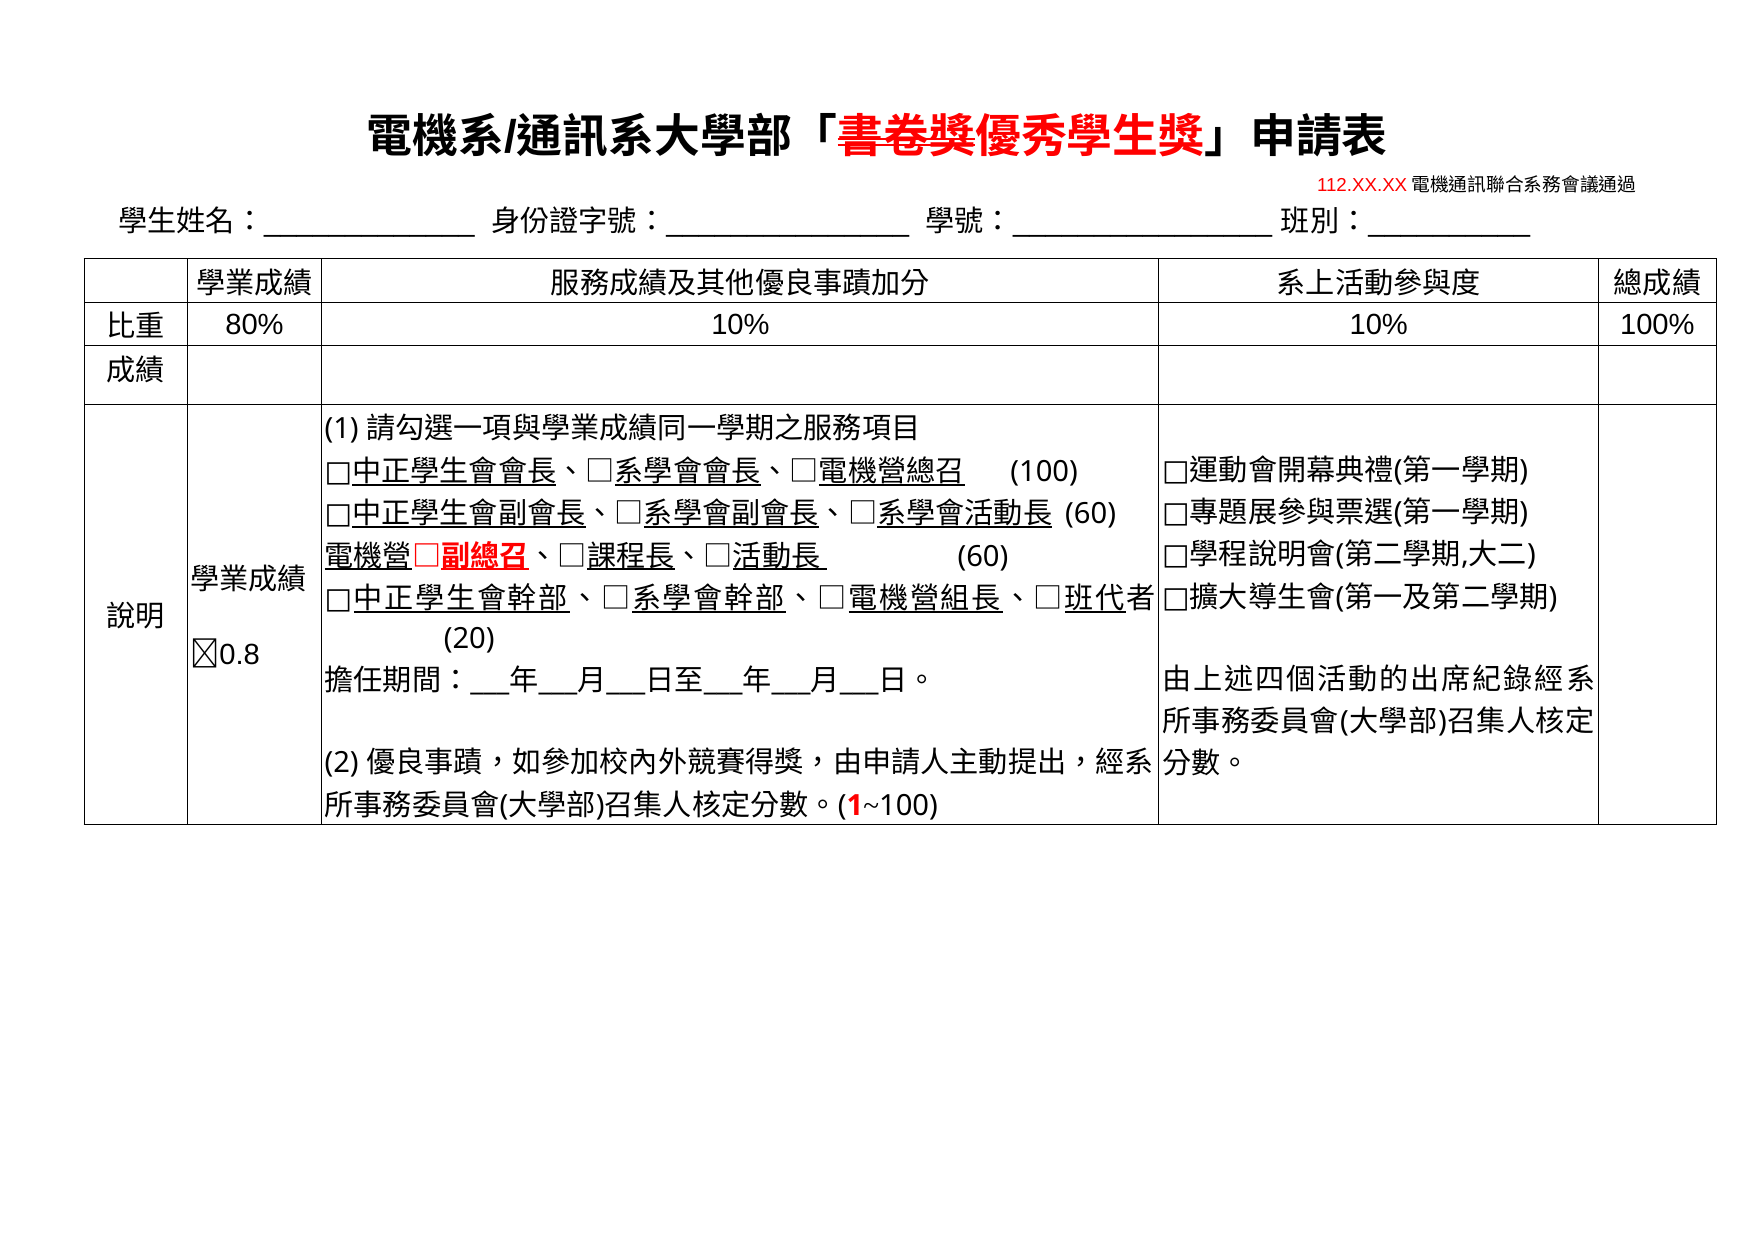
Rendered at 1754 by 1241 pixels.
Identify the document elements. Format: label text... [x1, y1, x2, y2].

table_cell [1599, 346, 1716, 404]
table_cell 學業成績0.8 [188, 405, 321, 823]
table_header 服務成績及其他優良事蹟加分 [322, 259, 1158, 302]
table_cell 100% [1599, 303, 1716, 345]
table_header [85, 259, 187, 302]
table_cell 10% [1159, 303, 1598, 345]
table_cell 成績 [85, 346, 187, 404]
table_cell [322, 346, 1158, 404]
table_cell 80% [188, 303, 321, 345]
table_header 系上活動參與度 [1159, 259, 1598, 302]
table_header 總成績 [1599, 259, 1716, 302]
table_cell 說明 [85, 405, 187, 823]
text 112.XX.XX電機通訊聯合系務會議通過 [118, 170, 1636, 197]
text 學生姓名：_____________ 身份證字號：_______________ 學號：________________ 班別：__________ [118, 197, 1636, 239]
table_cell (1) 請勾選一項與學業成績同一學期之服務項目 □中正學生會會長、□系學會會長、□電機營總召 (100) □中正學生會副會長、□系學會副會長、□系學會活動長 (60) 電機營□副總召、□課程長、□活動長 (60) □中正學生會幹部、□系學會幹部、□電機營組長、□班代者(20) 擔任期間：___年___月___日至___年___月___日。 (2) 優良事蹟，如參加校內外競賽得獎，由申請人主動提出，經系所事務委員會(大學部)召集人核定分數。(1~100) [322, 405, 1158, 823]
table_cell 10% [322, 303, 1158, 345]
text 電機系/通訊系大學部「書卷獎優秀學生獎」申請表 [118, 95, 1636, 170]
table_cell [1599, 405, 1716, 823]
table_cell □運動會開幕典禮(第一學期) □專題展參與票選(第一學期) □學程說明會(第二學期,大二) □擴大導生會(第一及第二學期) 由上述四個活動的出席紀錄經系所事務委員會(大學部)召集人核定分數。 [1159, 405, 1598, 823]
table_cell 比重 [85, 303, 187, 345]
table_cell [188, 346, 321, 404]
table_header 學業成績 [188, 259, 321, 302]
table_cell [1159, 346, 1598, 404]
